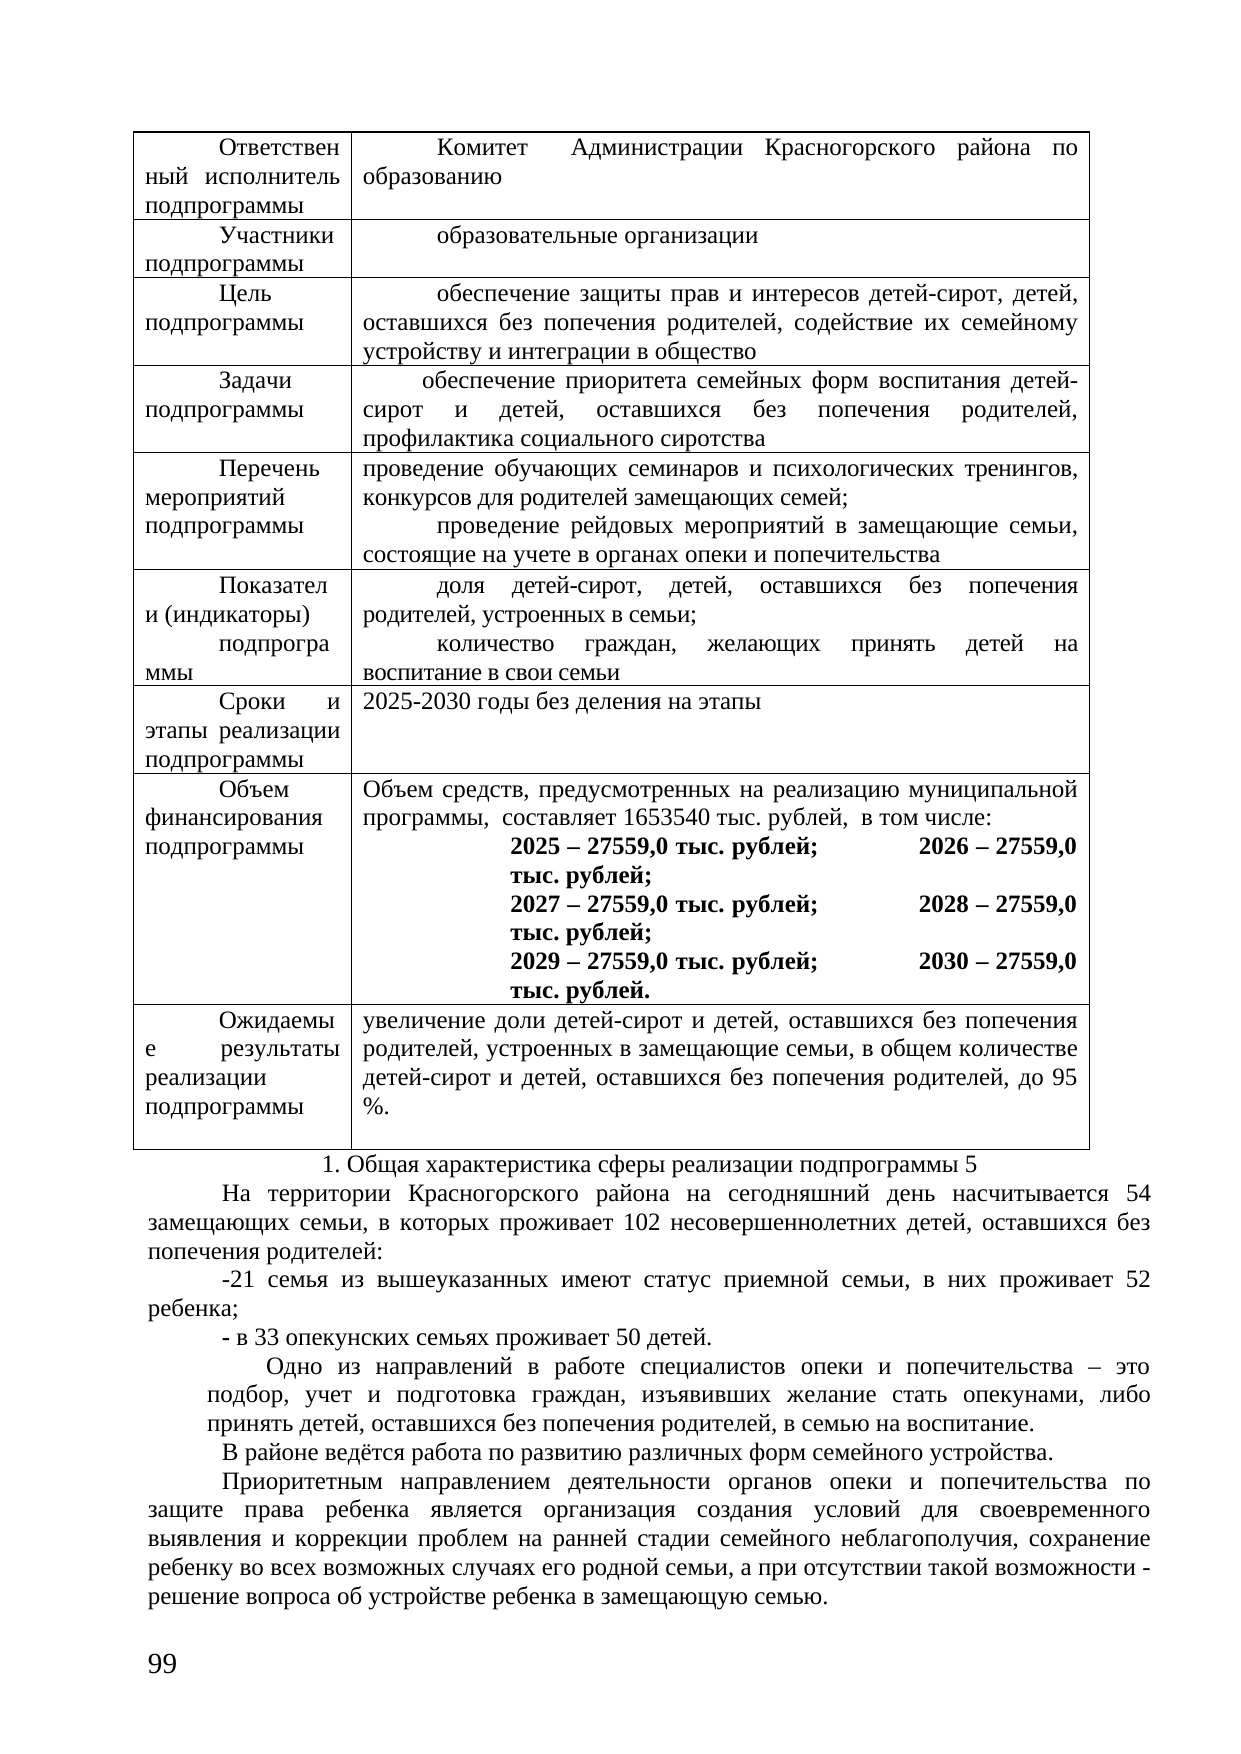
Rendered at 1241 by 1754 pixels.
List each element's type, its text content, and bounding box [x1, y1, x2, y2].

text Одно из направлений в работе специалистов опеки и попечительства – это подбор, учет и подготовка граждан, изъявивших желание стать опекунами, либо принять детей, оставшихся без попечения родителей, в семью на воспитание. [207, 1351, 1152, 1437]
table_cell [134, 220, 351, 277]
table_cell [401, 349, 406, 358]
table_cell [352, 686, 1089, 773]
text - в 33 опекунских семьях проживает 50 детей. [148, 1322, 1152, 1351]
text В районе ведётся работа по развитию различных форм семейного устройства. [148, 1437, 1152, 1466]
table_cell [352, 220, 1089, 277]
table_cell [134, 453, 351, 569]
title 1. Общая характеристика сферы реализации подпрограммы 5 [148, 1149, 1152, 1178]
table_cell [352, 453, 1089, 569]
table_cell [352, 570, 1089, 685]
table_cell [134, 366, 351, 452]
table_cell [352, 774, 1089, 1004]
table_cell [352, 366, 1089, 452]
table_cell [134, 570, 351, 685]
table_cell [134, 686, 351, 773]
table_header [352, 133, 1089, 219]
text На территории Красногорского района на сегодняшний день насчитывается 54 замещающих семьи, в которых проживает 102 несовершеннолетних детей, оставшихся без попечения родителей: [148, 1178, 1152, 1264]
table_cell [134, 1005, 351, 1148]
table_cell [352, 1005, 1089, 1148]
text -21 семья из вышеуказанных имеют статус приемной семьи, в них проживает 52 ребенка; [148, 1264, 1152, 1322]
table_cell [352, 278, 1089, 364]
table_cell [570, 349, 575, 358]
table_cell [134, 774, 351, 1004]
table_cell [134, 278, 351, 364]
text Приоритетным направлением деятельности органов опеки и попечительства по защите права ребенка является организация создания условий для своевременного выявления и коррекции проблем на ранней стадии семейного неблагополучия, сохранение ребенку во всех возможных случаях его родной семьи, а при отсутствии такой возможности - решение вопроса об устройстве ребенка в замещающую семью. [148, 1466, 1152, 1609]
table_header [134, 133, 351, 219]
